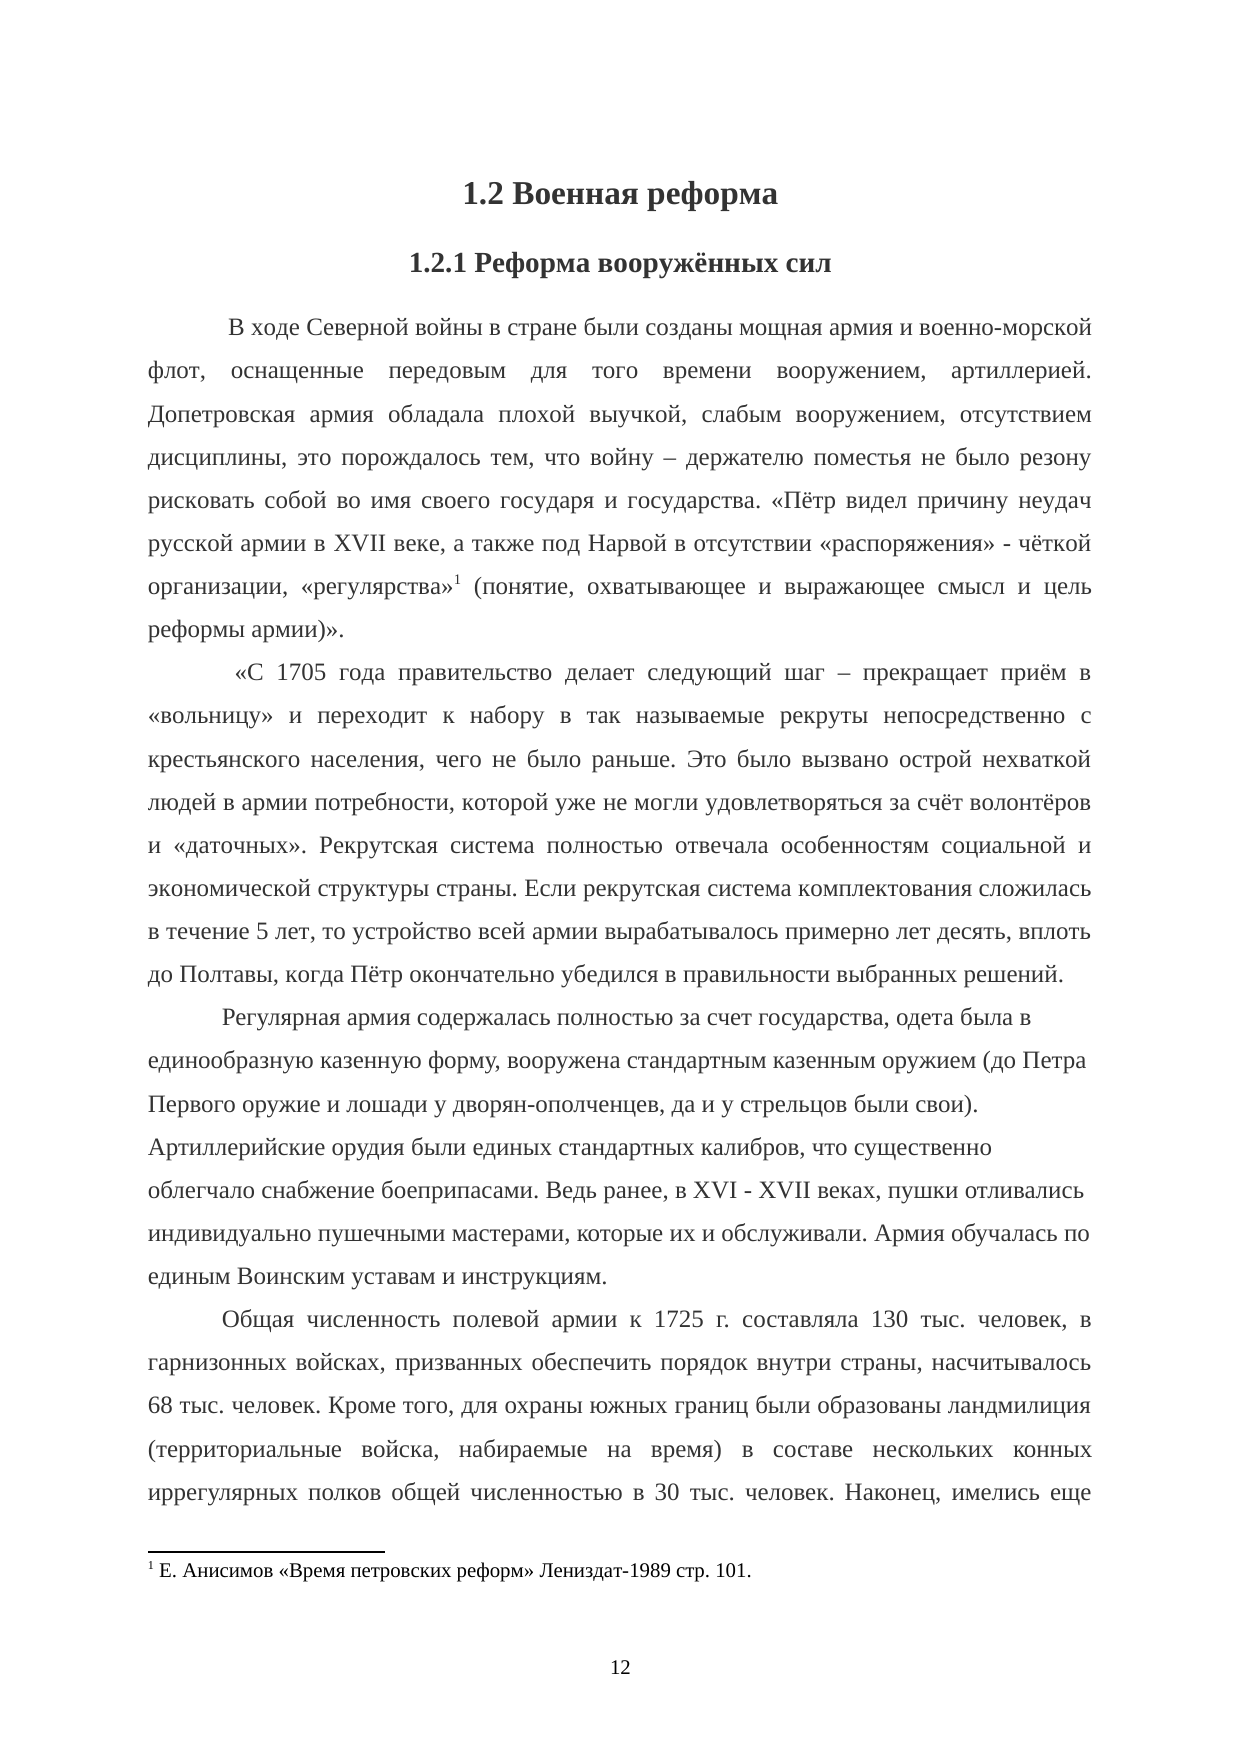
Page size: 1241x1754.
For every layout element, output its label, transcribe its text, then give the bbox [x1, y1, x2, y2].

text Регулярная армия содержалась полностью за счет государства, одета была в единообразную казенную форму, вооружена стандартным казенным оружием (до Петра Первого оружие и лошади у дворян-ополченцев, да и у стрельцов были свои). Артиллерийские орудия были единых стандартных калибров, что существенно облегчало снабжение боеприпасами. Ведь ранее, в XVI - XVII веках, пушки отливались индивидуально пушечными мастерами, которые их и обслуживали. Армия обучалась по единым Воинским уставам и инструкциям. [148, 1002, 1092, 1290]
text В ходе Северной войны в стране были созданы мощная армия и военно-морской флот, оснащенные передовым для того времени вооружением, артиллерией. Допетровская армия обладала плохой выучкой, слабым вооружением, отсутствием дисциплины, это порождалось тем, что войну – держателю поместья не было резону рисковать собой во имя своего государя и государства. «Пётр видел причину неудач русской армии в XVII веке, а также под Нарвой в отсутствии «распоряжения» - чёткой организации, «регулярства» (понятие, охватывающее и выражающее смысл и цель реформы армии)». [148, 312, 1092, 643]
text 1.2.1 Реформа вооружённых сил [148, 245, 1092, 279]
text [148, 1304, 1092, 1506]
text «С 1705 года правительство делает следующий шаг – прекращает приём в «вольницу» и переходит к набору в так называемые рекруты непосредственно с крестьянского населения, чего не было раньше. Это было вызвано острой нехваткой людей в армии потребности, которой уже не могли удовлетворяться за счёт волонтёров и «даточных». Рекрутская система полностью отвечала особенностям социальной и экономической структуры страны. Если рекрутская система комплектования сложилась в течение 5 лет, то устройство всей армии вырабатывалось примерно лет десять, вплоть до Полтавы, когда Пётр окончательно убедился в правильности выбранных решений. [148, 657, 1092, 988]
text 1.2 Военная реформа [148, 173, 1092, 212]
